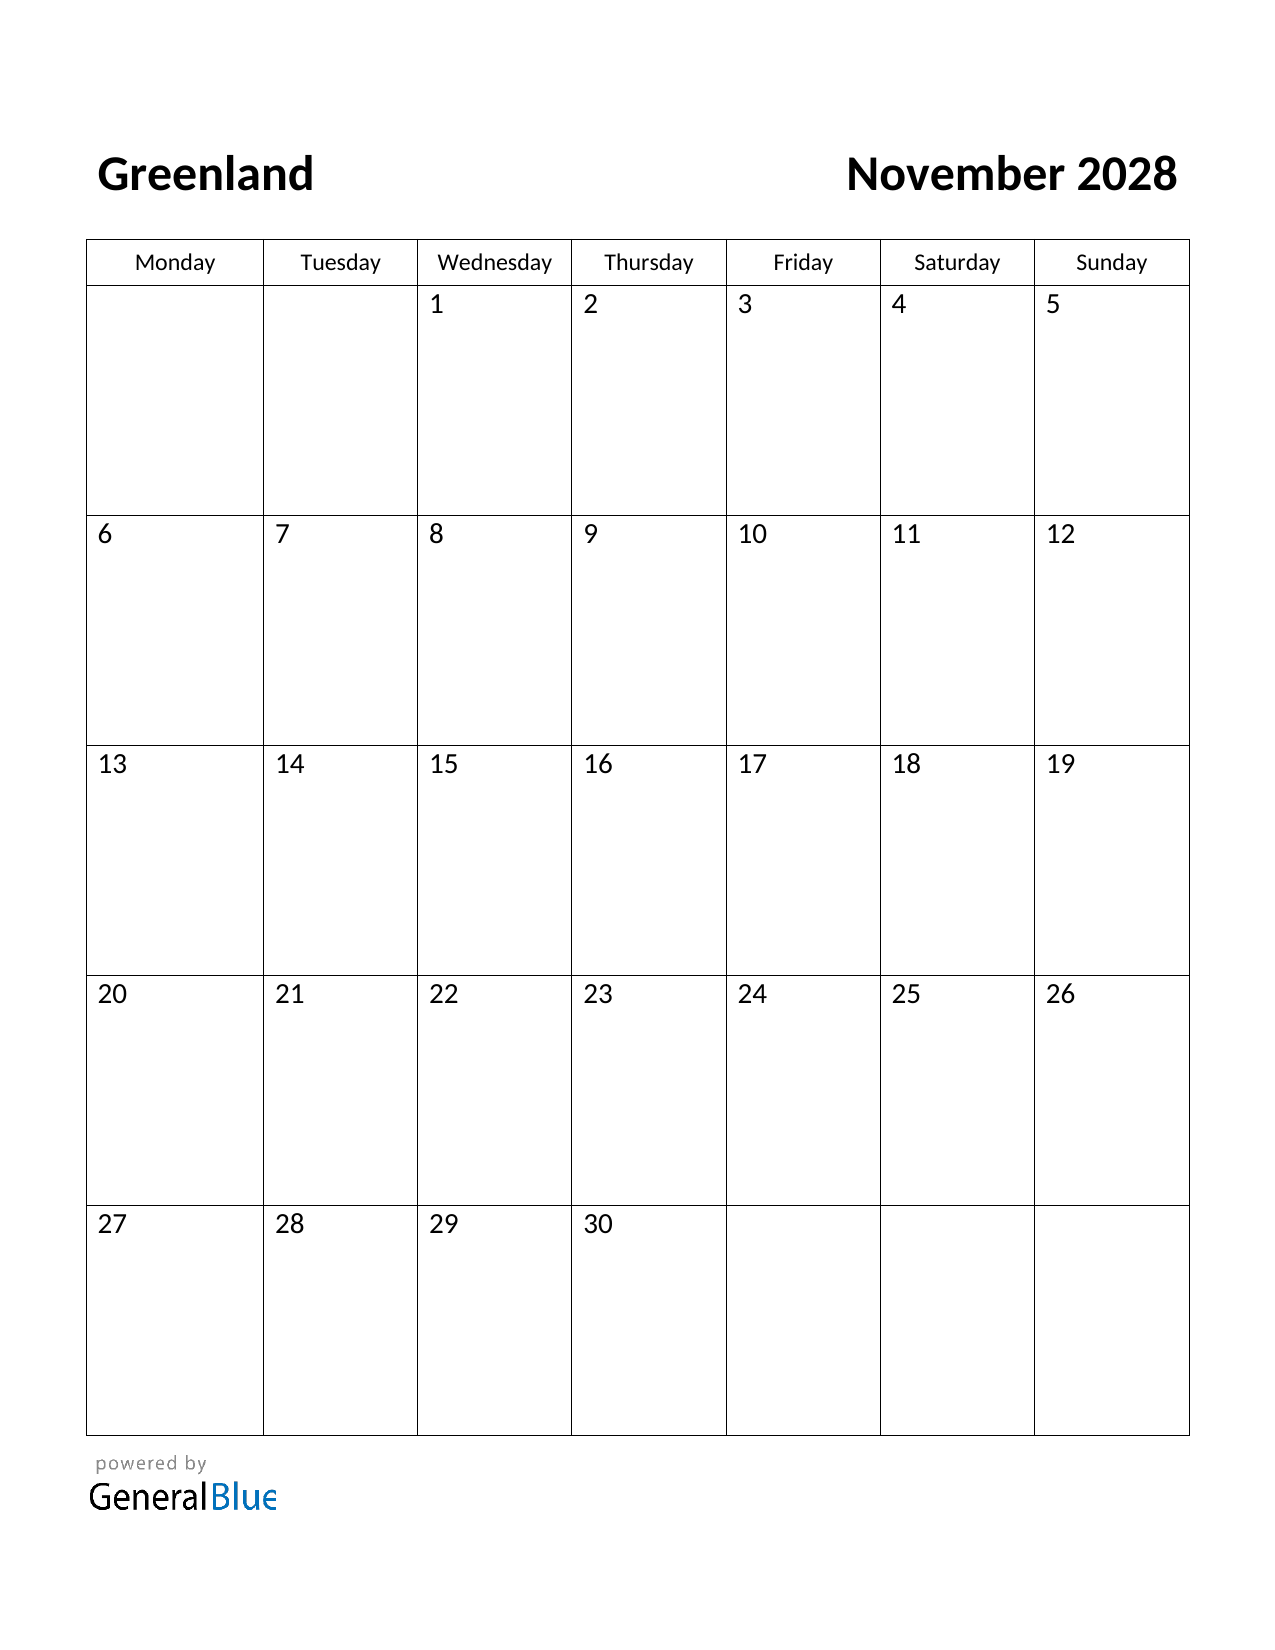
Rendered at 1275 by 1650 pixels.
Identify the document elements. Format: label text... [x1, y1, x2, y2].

table_cell Sunday [1035, 240, 1189, 284]
table_cell 21 [264, 976, 417, 1008]
table_cell [727, 548, 880, 744]
table_cell [264, 548, 417, 744]
table_cell 3 [727, 286, 880, 318]
table_cell 2 [572, 286, 726, 318]
table_cell [1035, 778, 1189, 974]
table_cell [264, 286, 417, 318]
table_cell 30 [572, 1206, 726, 1238]
table_cell Wednesday [418, 240, 571, 284]
table_cell 18 [881, 746, 1034, 778]
table_header November 2028 [572, 105, 1189, 239]
table_cell 1 [418, 286, 571, 318]
table_cell [264, 318, 417, 514]
table_cell [418, 318, 571, 514]
table_cell [264, 1238, 417, 1434]
picture [88, 1452, 276, 1515]
table_cell [881, 1206, 1034, 1238]
table_cell Saturday [881, 240, 1034, 284]
table_cell [881, 1008, 1034, 1204]
table_cell [881, 778, 1034, 974]
table_cell [727, 1238, 880, 1434]
table_cell [572, 318, 726, 514]
table_cell 28 [264, 1206, 417, 1238]
table_cell 19 [1035, 746, 1189, 778]
table_cell [87, 1008, 263, 1204]
table_cell 14 [264, 746, 417, 778]
table_cell 29 [418, 1206, 571, 1238]
table_cell [87, 778, 263, 974]
table_cell 9 [572, 516, 726, 548]
table_cell 11 [881, 516, 1034, 548]
table_cell [1035, 318, 1189, 514]
table_cell [1035, 548, 1189, 744]
table_cell 5 [1035, 286, 1189, 318]
table_cell 13 [87, 746, 263, 778]
table_cell [727, 1206, 880, 1238]
table_cell [1035, 1008, 1189, 1204]
table_cell [418, 548, 571, 744]
table_cell Friday [727, 240, 880, 284]
table_cell 24 [727, 976, 880, 1008]
table_cell [881, 1238, 1034, 1434]
table_cell [881, 318, 1034, 514]
table_cell 15 [418, 746, 571, 778]
table_cell [86, 1436, 1189, 1534]
table_cell [87, 318, 263, 514]
table_cell [881, 548, 1034, 744]
table_cell [572, 778, 726, 974]
table_cell 25 [881, 976, 1034, 1008]
table_cell 20 [87, 976, 263, 1008]
table_cell [572, 1238, 726, 1434]
table_cell [418, 1008, 571, 1204]
table_cell 7 [264, 516, 417, 548]
table_cell 23 [572, 976, 726, 1008]
table_cell [87, 286, 263, 318]
table_cell [727, 1008, 880, 1204]
table_cell Monday [87, 240, 263, 284]
table_cell [87, 1238, 263, 1434]
table_header Greenland [86, 105, 572, 239]
table_cell 12 [1035, 516, 1189, 548]
table_cell 27 [87, 1206, 263, 1238]
table_cell 10 [727, 516, 880, 548]
table_cell 22 [418, 976, 571, 1008]
table_cell [727, 318, 880, 514]
table_cell 4 [881, 286, 1034, 318]
table_cell [572, 548, 726, 744]
table_cell Thursday [572, 240, 726, 284]
table_cell [87, 548, 263, 744]
table_cell [418, 1238, 571, 1434]
table_cell [1035, 1206, 1189, 1238]
table_cell 26 [1035, 976, 1189, 1008]
table_cell Tuesday [264, 240, 417, 284]
table_cell [727, 778, 880, 974]
table_cell [418, 778, 571, 974]
table_cell 6 [87, 516, 263, 548]
table_cell [264, 1008, 417, 1204]
table_cell 17 [727, 746, 880, 778]
table_cell 16 [572, 746, 726, 778]
table_cell 8 [418, 516, 571, 548]
table_cell [264, 778, 417, 974]
table_cell [572, 1008, 726, 1204]
table_cell [1035, 1238, 1189, 1434]
